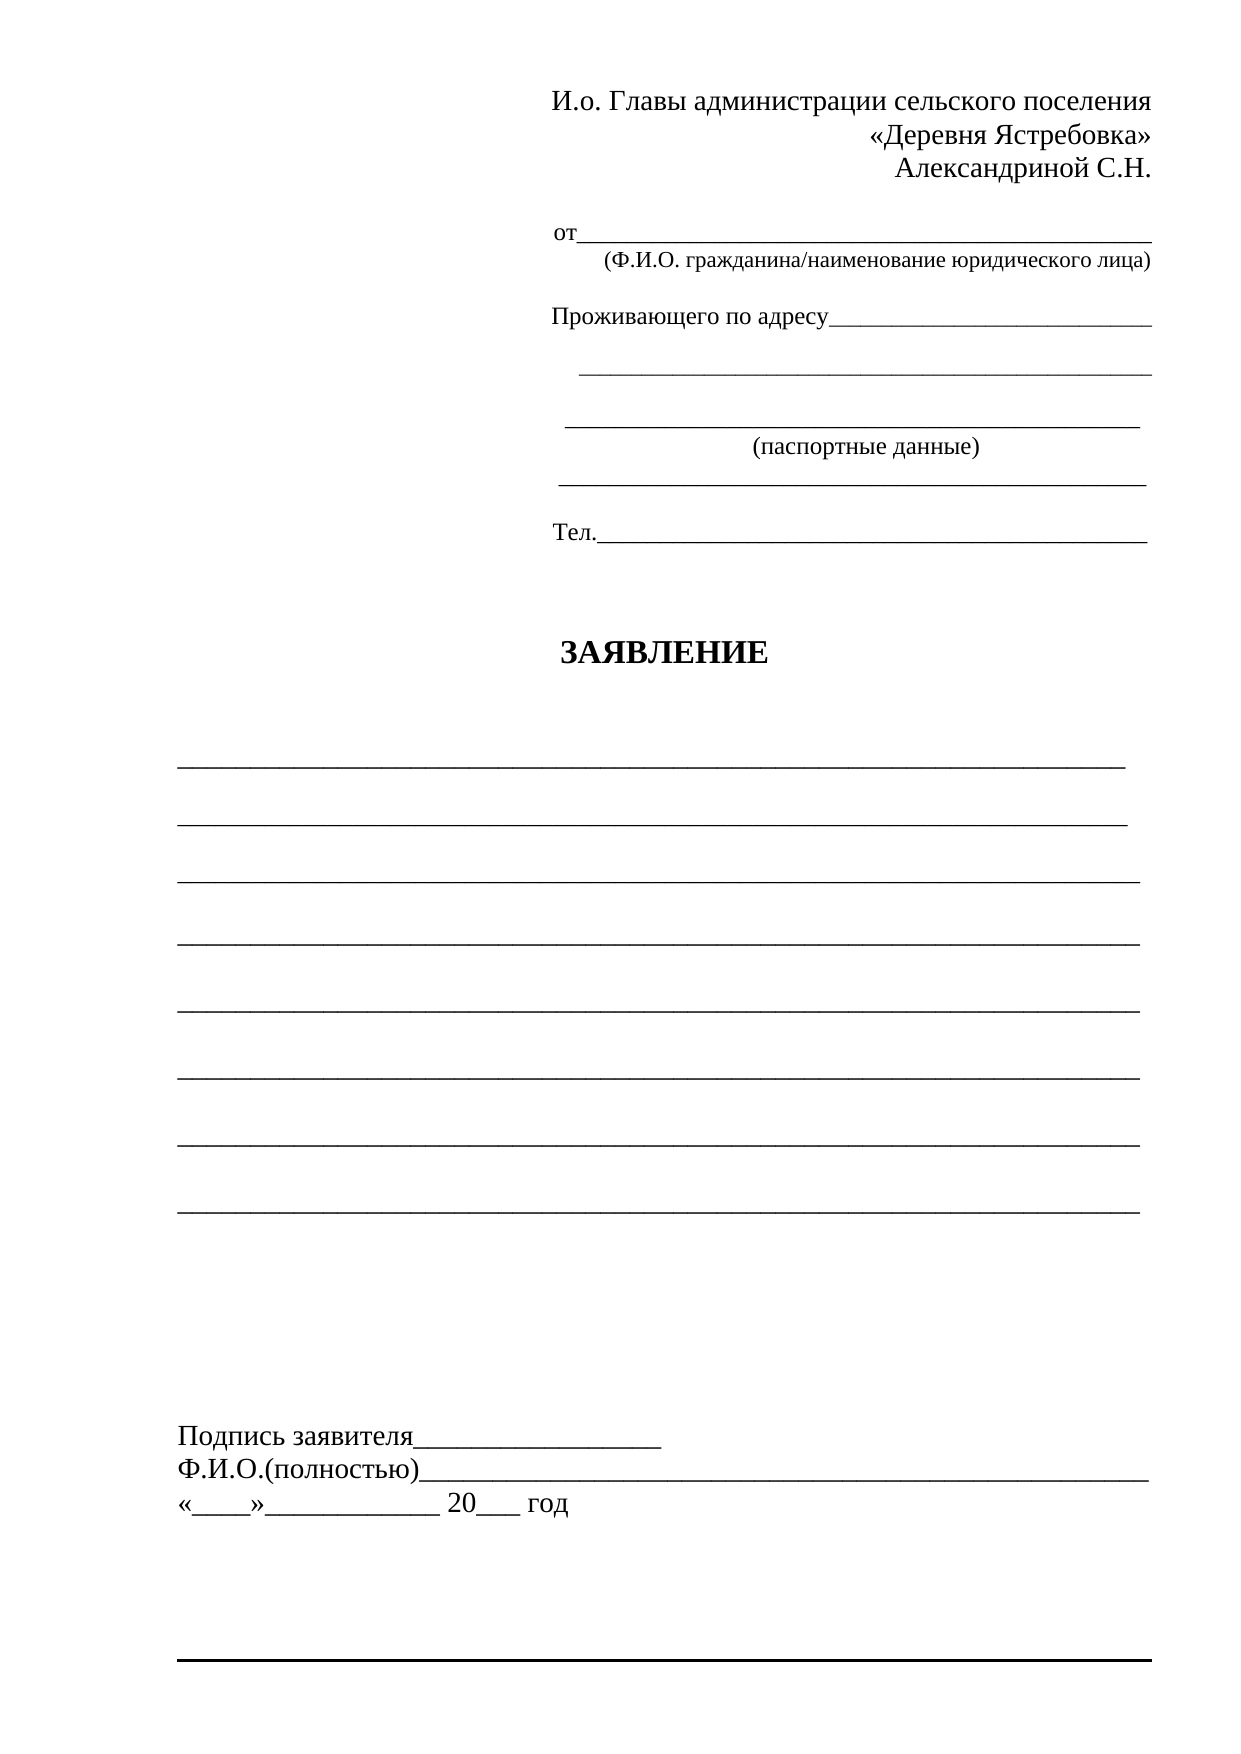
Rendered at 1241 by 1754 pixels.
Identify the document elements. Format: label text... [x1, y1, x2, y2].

text __________________________________________________________________ [177, 1049, 1152, 1083]
text «____»____________ 20___ год [177, 1485, 1152, 1519]
text _____________________________________________________________________________ [177, 857, 1152, 886]
text И.о. Главы администрации сельского поселения [177, 83, 1152, 117]
text __________________________________________________________________ [177, 915, 1152, 948]
text «Деревня Ястребовка» [177, 117, 1152, 150]
text Подпись заявителя_________________ [177, 1418, 1152, 1452]
text Ф.И.О.(полностью)__________________________________________________ [177, 1452, 1152, 1485]
text (Ф.И.О. гражданина/наименование юридического лица) [177, 246, 1152, 272]
text __________________________________________________________________ [177, 982, 1152, 1016]
text ____________________________________________________________________________ [177, 800, 1152, 829]
text ЗАЯВЛЕНИЕ [177, 632, 1152, 671]
text от______________________________________________ [177, 217, 1152, 246]
text _________________________________________________________________ [177, 738, 1152, 771]
text __________________________________________________________________ [177, 1183, 1152, 1217]
text (паспортные данные) [177, 431, 1152, 460]
text Проживающего по адресу_______________________________ [177, 301, 1152, 330]
text _______________________________________________________ [177, 354, 1152, 378]
text Александриной С.Н. [177, 150, 1152, 184]
text ______________________________________________ [177, 402, 1152, 431]
text _______________________________________________ [177, 460, 1152, 488]
text __________________________________________________________________ [177, 1116, 1152, 1150]
text Тел.____________________________________________ [177, 517, 1152, 546]
